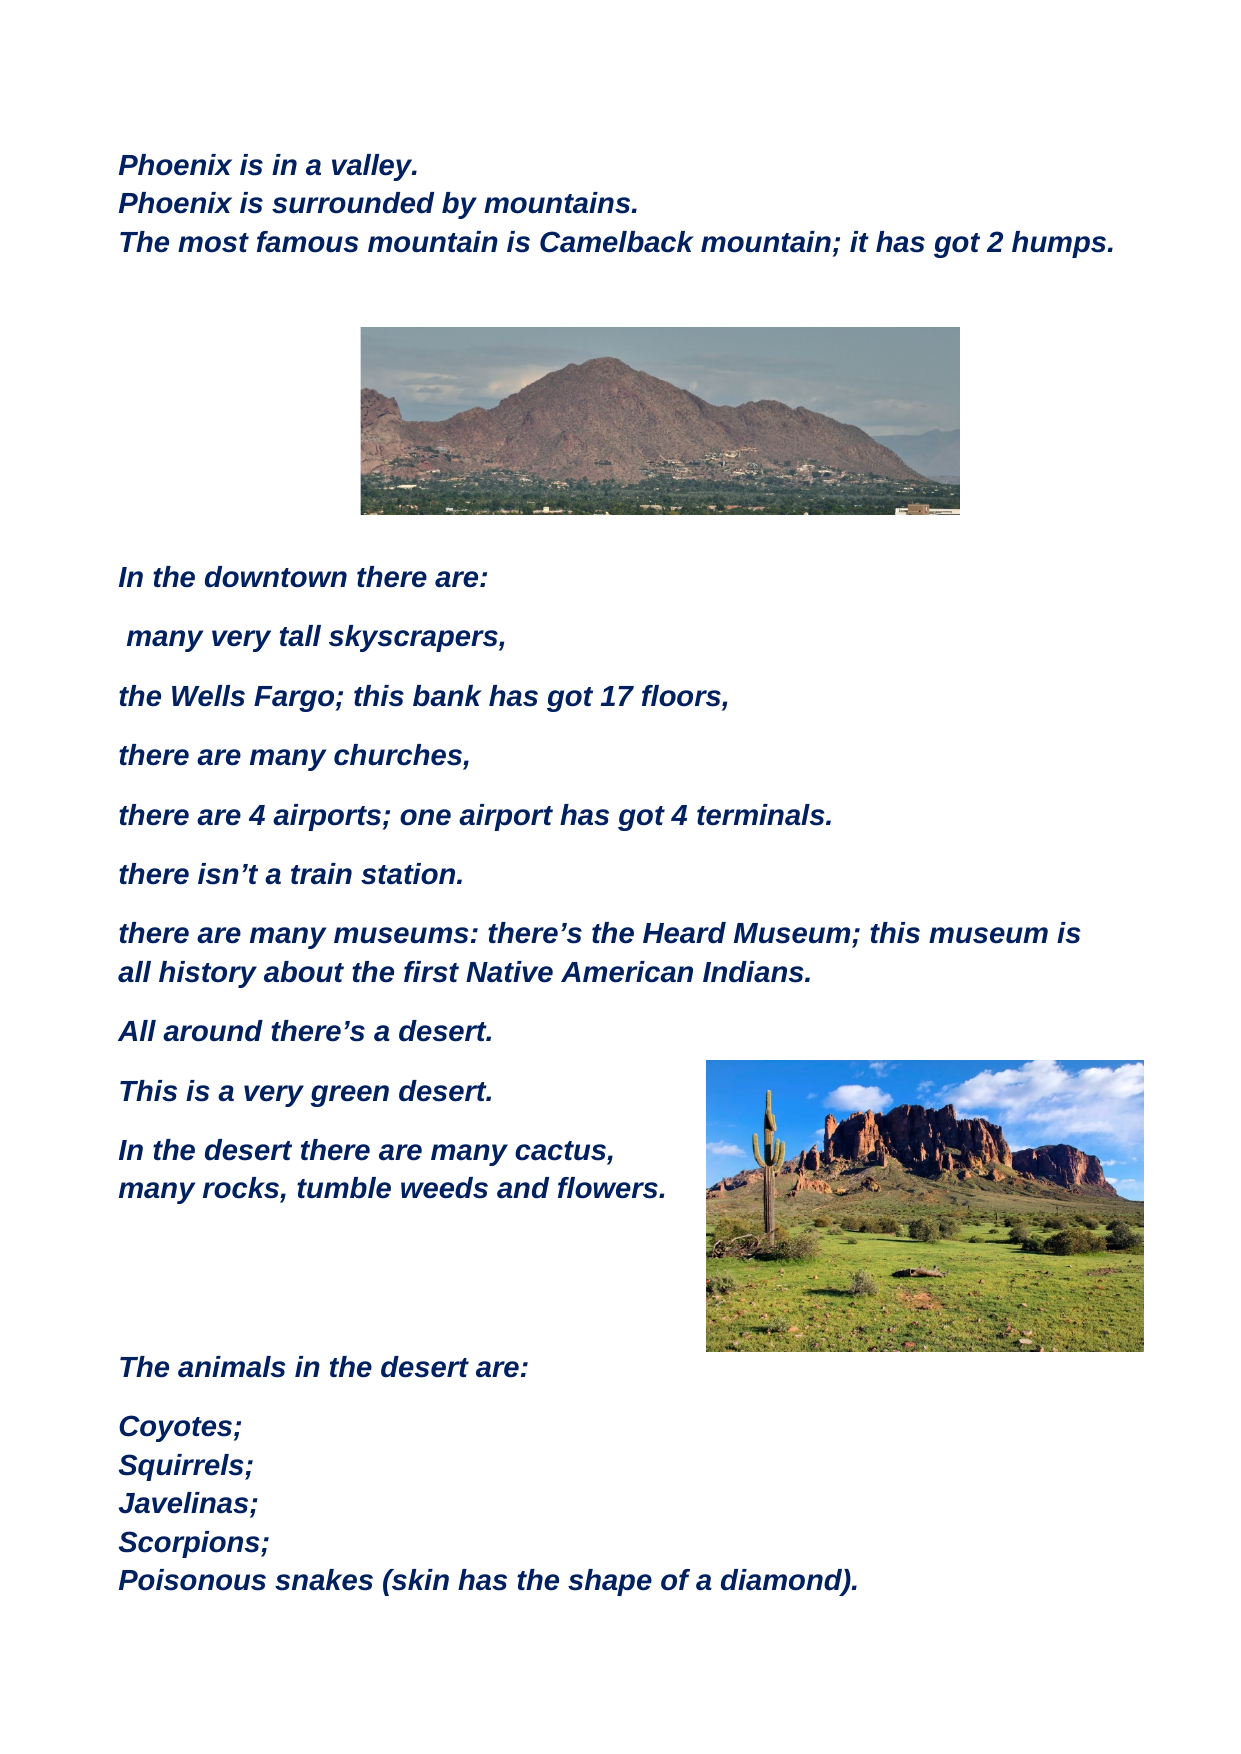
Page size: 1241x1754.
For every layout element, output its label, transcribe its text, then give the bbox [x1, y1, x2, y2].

text there isn’t a train station. [118, 857, 1122, 891]
text In the desert there are many cactus, many rocks, tumble weeds and flowers. [118, 1133, 706, 1205]
text many very tall skyscrapers, [118, 619, 1122, 653]
text The animals in the desert are: [118, 1350, 1122, 1383]
text there are 4 airports; one airport has got 4 terminals. [118, 798, 1122, 831]
text All around there’s a desert. [118, 1014, 1122, 1048]
text there are many museums: there’s the Heard Museum; this museum is all history about the first Native American Indians. [118, 916, 1122, 988]
picture [360, 327, 960, 515]
text This is a very green desert. [118, 1074, 706, 1107]
picture [706, 1060, 1144, 1352]
text Coyotes; Squirrels; Javelinas; Scorpions; Poisonous snakes (skin has the shape of a diamond). [118, 1409, 1122, 1597]
text Phoenix is in a valley. Phoenix is surrounded by mountains. The most famous mountain is Camelback mountain; it has got 2 humps. [118, 148, 1122, 297]
text In the downtown there are: [118, 560, 1122, 594]
text the Wells Fargo; this bank has got 17 floors, [118, 679, 1122, 712]
text there are many churches, [118, 738, 1122, 772]
